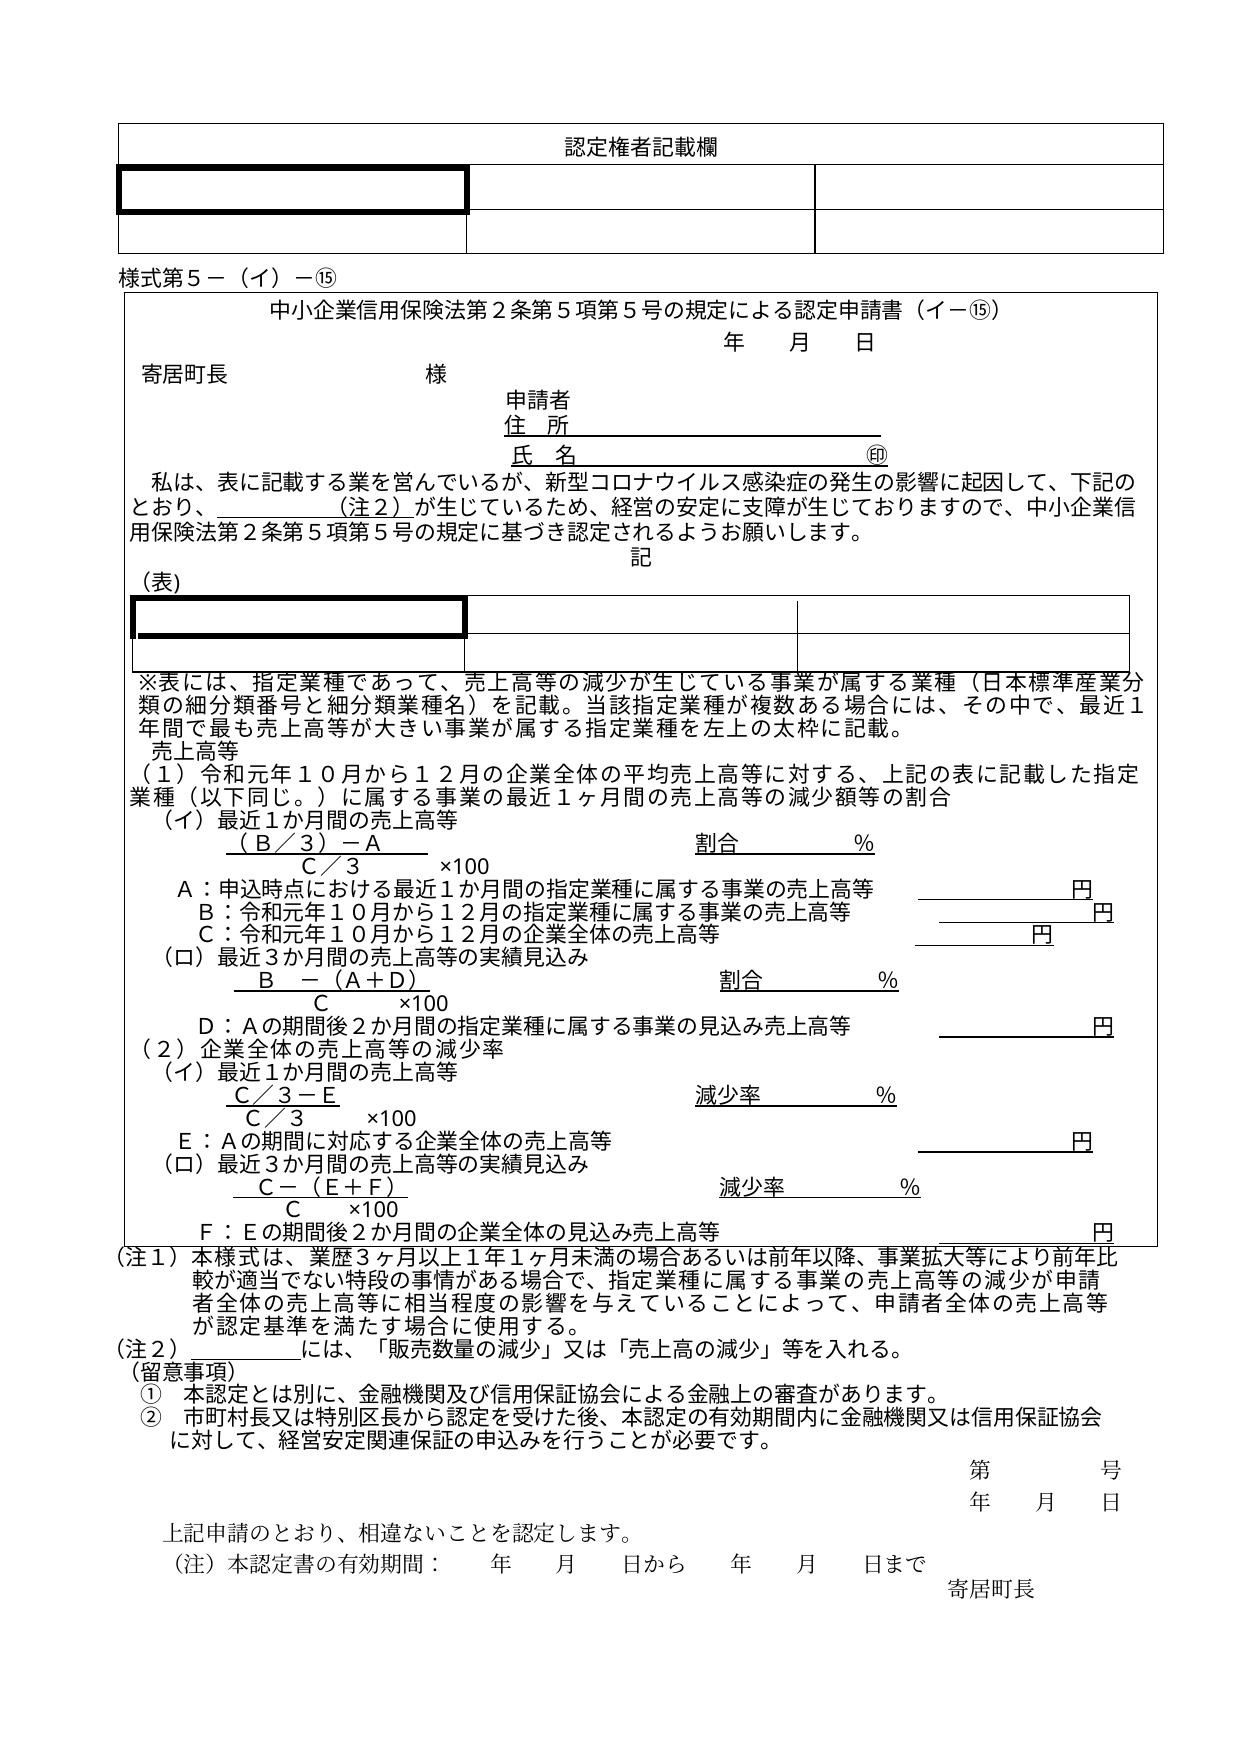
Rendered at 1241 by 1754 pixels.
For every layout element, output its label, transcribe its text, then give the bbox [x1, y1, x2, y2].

table_cell [816, 165, 1163, 209]
text 上記申請のとおり、相違ないことを認定します。 [118, 1516, 1122, 1548]
text 年 月 日 [118, 1485, 1122, 1516]
text （留意事項） [118, 1362, 1122, 1384]
text 寄居町長 [118, 1579, 1034, 1602]
table_header 認定権者記載欄 [119, 124, 1163, 164]
text ① 本認定とは別に、金融機関及び信用保証協会による金融上の審査があります。 [118, 1384, 1122, 1407]
table_cell [816, 210, 1163, 253]
text 第 号 [118, 1453, 1122, 1485]
text （注１）本様式は、業歴３ヶ月以上１年１ヶ月未満の場合あるいは前年以降、事業拡大等により前年比較が適当でない特段の事情がある場合で、指定業種に属する事業の売上高等の減少が申請者全体の売上高等に相当程度の影響を与えていることによって、申請者全体の売上高等が認定基準を満たす場合に使用する。 [104, 1247, 1122, 1339]
table_cell [119, 215, 466, 253]
table_header 中小企業信用保険法第２条第５項第５号の規定による認定申請書（イ－⑮） 年 月 日 寄居町長 様 申請者 住 所 氏 名 ㊞ 私は、表に記載する業を営んでいるが、新型コロナウイルス感染症の発生の影響に起因して、下記のとおり、 （注２）が生じているため、経営の安定に支障が生じておりますので、中小企業信用保険法第２条第５項第５号の規定に基づき認定されるようお願いします。 記 （表) ※表には、指定業種であって、売上高等の減少が生じている事業が属する業種（日本標準産業分類の細分類番号と細分類業種名）を記載。当該指定業種が複数ある場合には、その中で、最近１年間で最も売上高等が大きい事業が属する指定業種を左上の太枠に記載。 売上高等 （１）令和元年１０月から１２月の企業全体の平均売上高等に対する、上記の表に記載した指定業種（以下同じ。）に属する事業の最近１ヶ月間の売上高等の減少額等の割合 （イ）最近１か月間の売上高等 （ Ｂ／３）－Ａ 割合 ％ Ｃ／３ ×100 Ａ：申込時点における最近１か月間の指定業種に属する事業の売上高等 円 Ｂ：令和元年１０月から１２月の指定業種に属する事業の売上高等 円 Ｃ：令和元年１０月から１２月の企業全体の売上高等 円 （ロ）最近３か月間の売上高等の実績見込み Ｂ －（Ａ＋Ｄ） 割合 ％ Ｃ ×100 Ｄ：Ａの期間後２か月間の指定業種に属する事業の見込み売上高等 円 （２）企業全体の売上高等の減少率 （イ）最近１か月間の売上高等 Ｃ／３－Ｅ 減少率 ％ Ｃ／３ ×100 Ｅ：Ａの期間に対応する企業全体の売上高等 円 （ロ）最近３か月間の売上高等の実績見込み Ｃ－（Ｅ＋Ｆ） 減少率 ％ Ｃ ×100 Ｆ：Ｅの期間後２か月間の企業全体の見込み売上高等 円 [125, 293, 1157, 1246]
table_cell [467, 210, 814, 253]
table_cell [122, 171, 464, 209]
table_cell [470, 165, 814, 209]
text 様式第５－（イ）－⑮ [118, 254, 1122, 292]
text （注）本認定書の有効期間： 年 月 日から 年 月 日まで [118, 1548, 1122, 1579]
text ② 市町村長又は特別区長から認定を受けた後、本認定の有効期間内に金融機関又は信用保証協会に対して、経営安定関連保証の申込みを行うことが必要です。 [118, 1407, 1122, 1453]
text （注２） には、「販売数量の減少」又は「売上高の減少」等を入れる。 [104, 1339, 1122, 1362]
